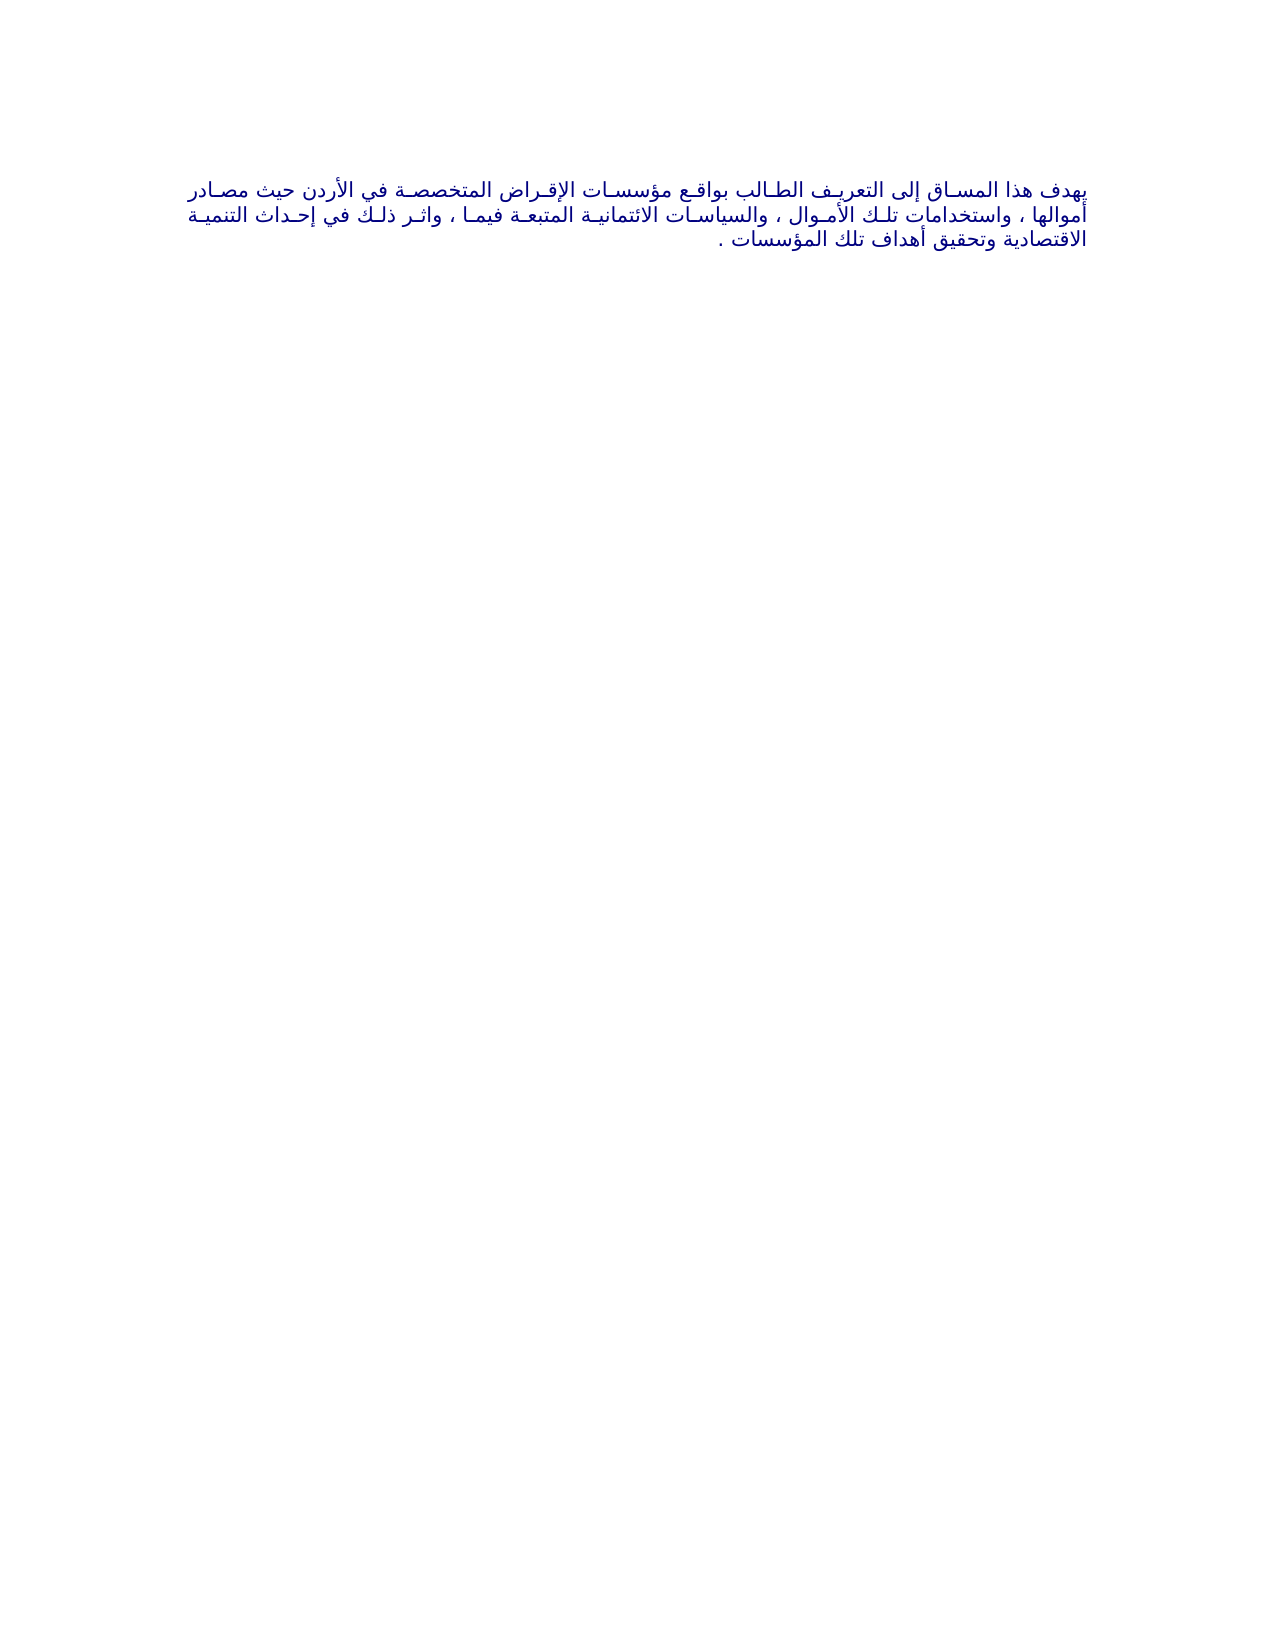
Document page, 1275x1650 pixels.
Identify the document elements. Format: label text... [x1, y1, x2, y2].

text يهدف هذا المساق إلى التعريف الطالب بواقع مؤسسات الإقراض المتخصصة في الأردن حيث مصادر أموالها ، واستخدامات تلك الأموال ، والسياسات الائتمانية المتبعة فيما ، واثر ذلك في إحداث التنمية الاقتصادية وتحقيق أهداف تلك المؤسسات . [187, 178, 1087, 251]
